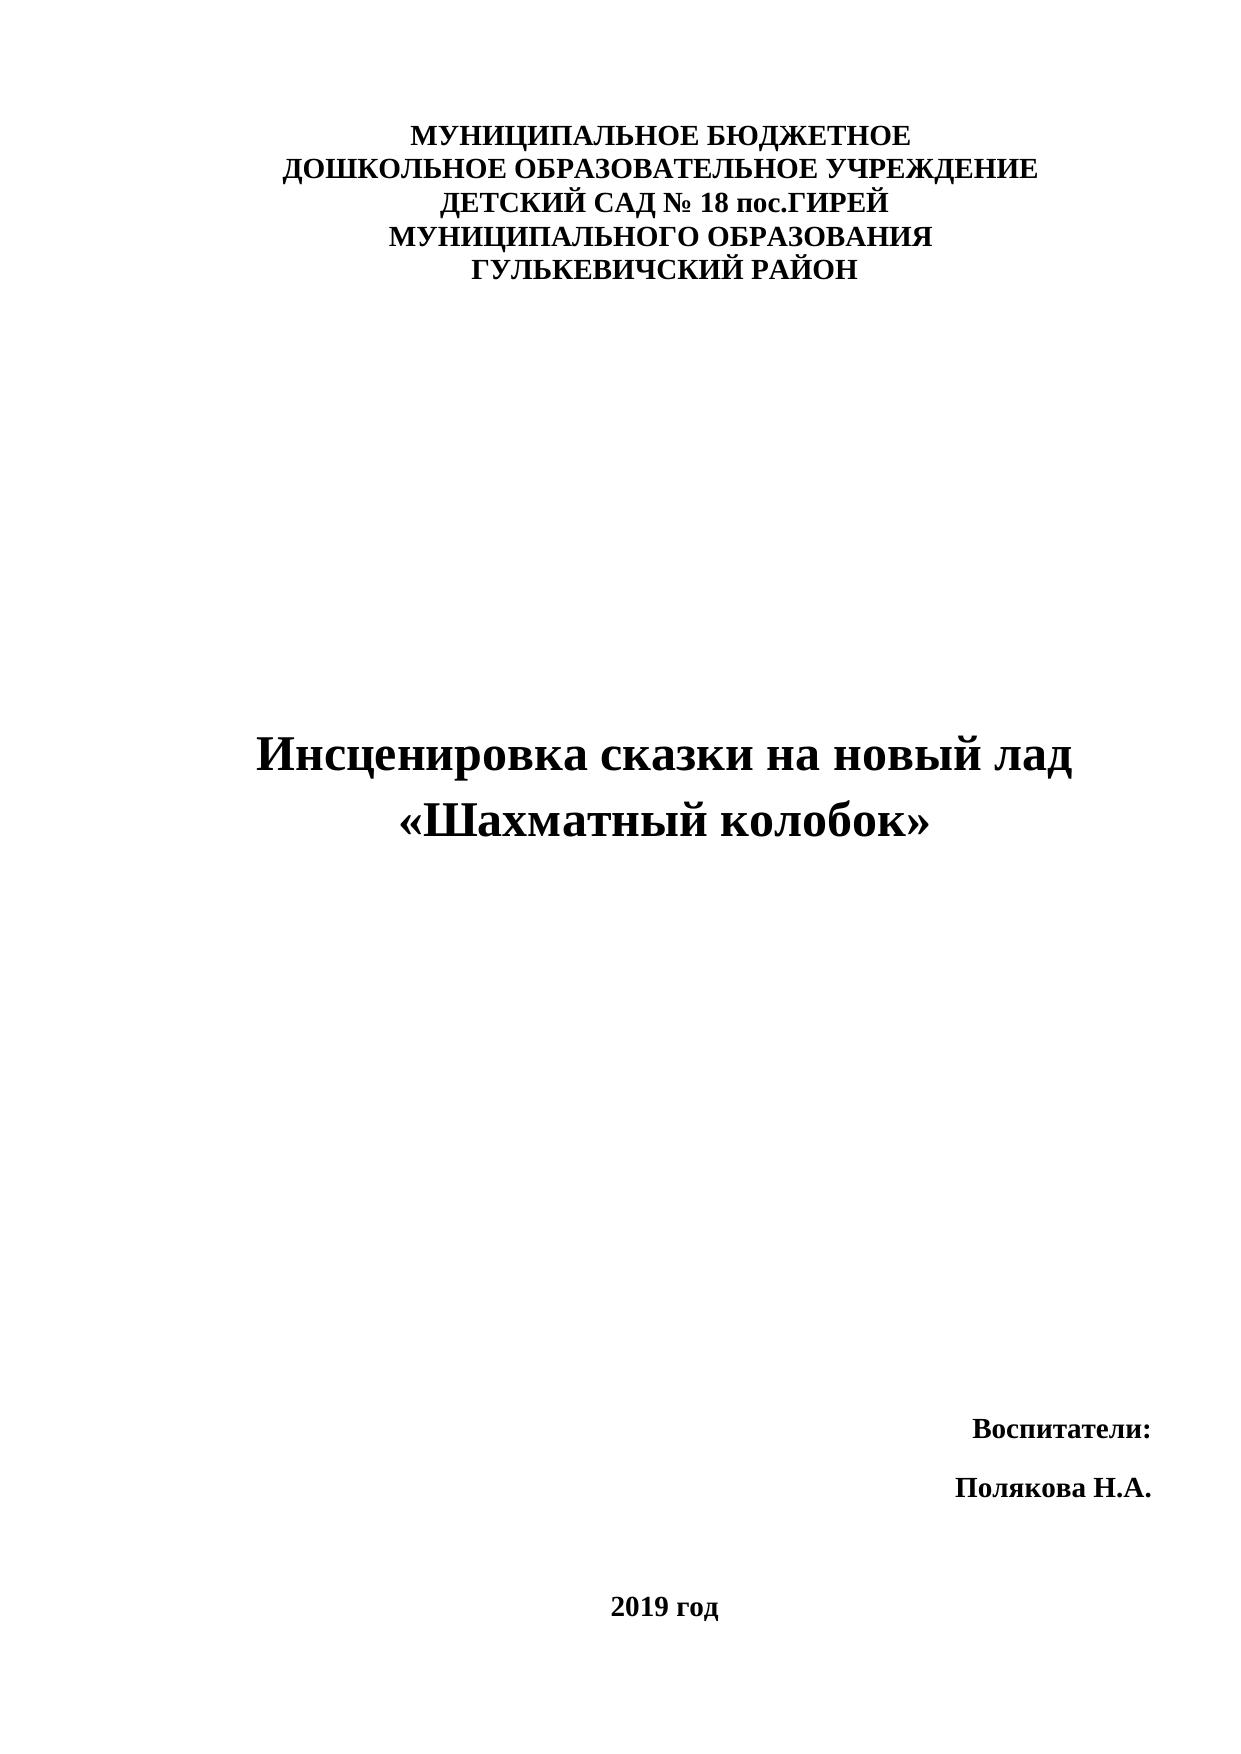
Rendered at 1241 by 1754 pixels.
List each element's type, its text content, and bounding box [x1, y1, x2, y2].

text МУНИЦИПАЛЬНОЕ БЮДЖЕТНОЕ ДОШКОЛЬНОЕ ОБРАЗОВАТЕЛЬНОЕ УЧРЕЖДЕНИЕ ДЕТСКИЙ САД № 18 пос.ГИРЕЙ МУНИЦИПАЛЬНОГО ОБРАЗОВАНИЯ ГУЛЬКЕВИЧСКИЙ РАЙОН [177, 118, 1152, 286]
text Воспитатели: [177, 1411, 1152, 1444]
text Инсценировка сказки на новый лад «Шахматный колобок» [177, 723, 1152, 847]
text Полякова Н.А. [177, 1470, 1152, 1504]
text 2019 год [177, 1589, 1152, 1622]
